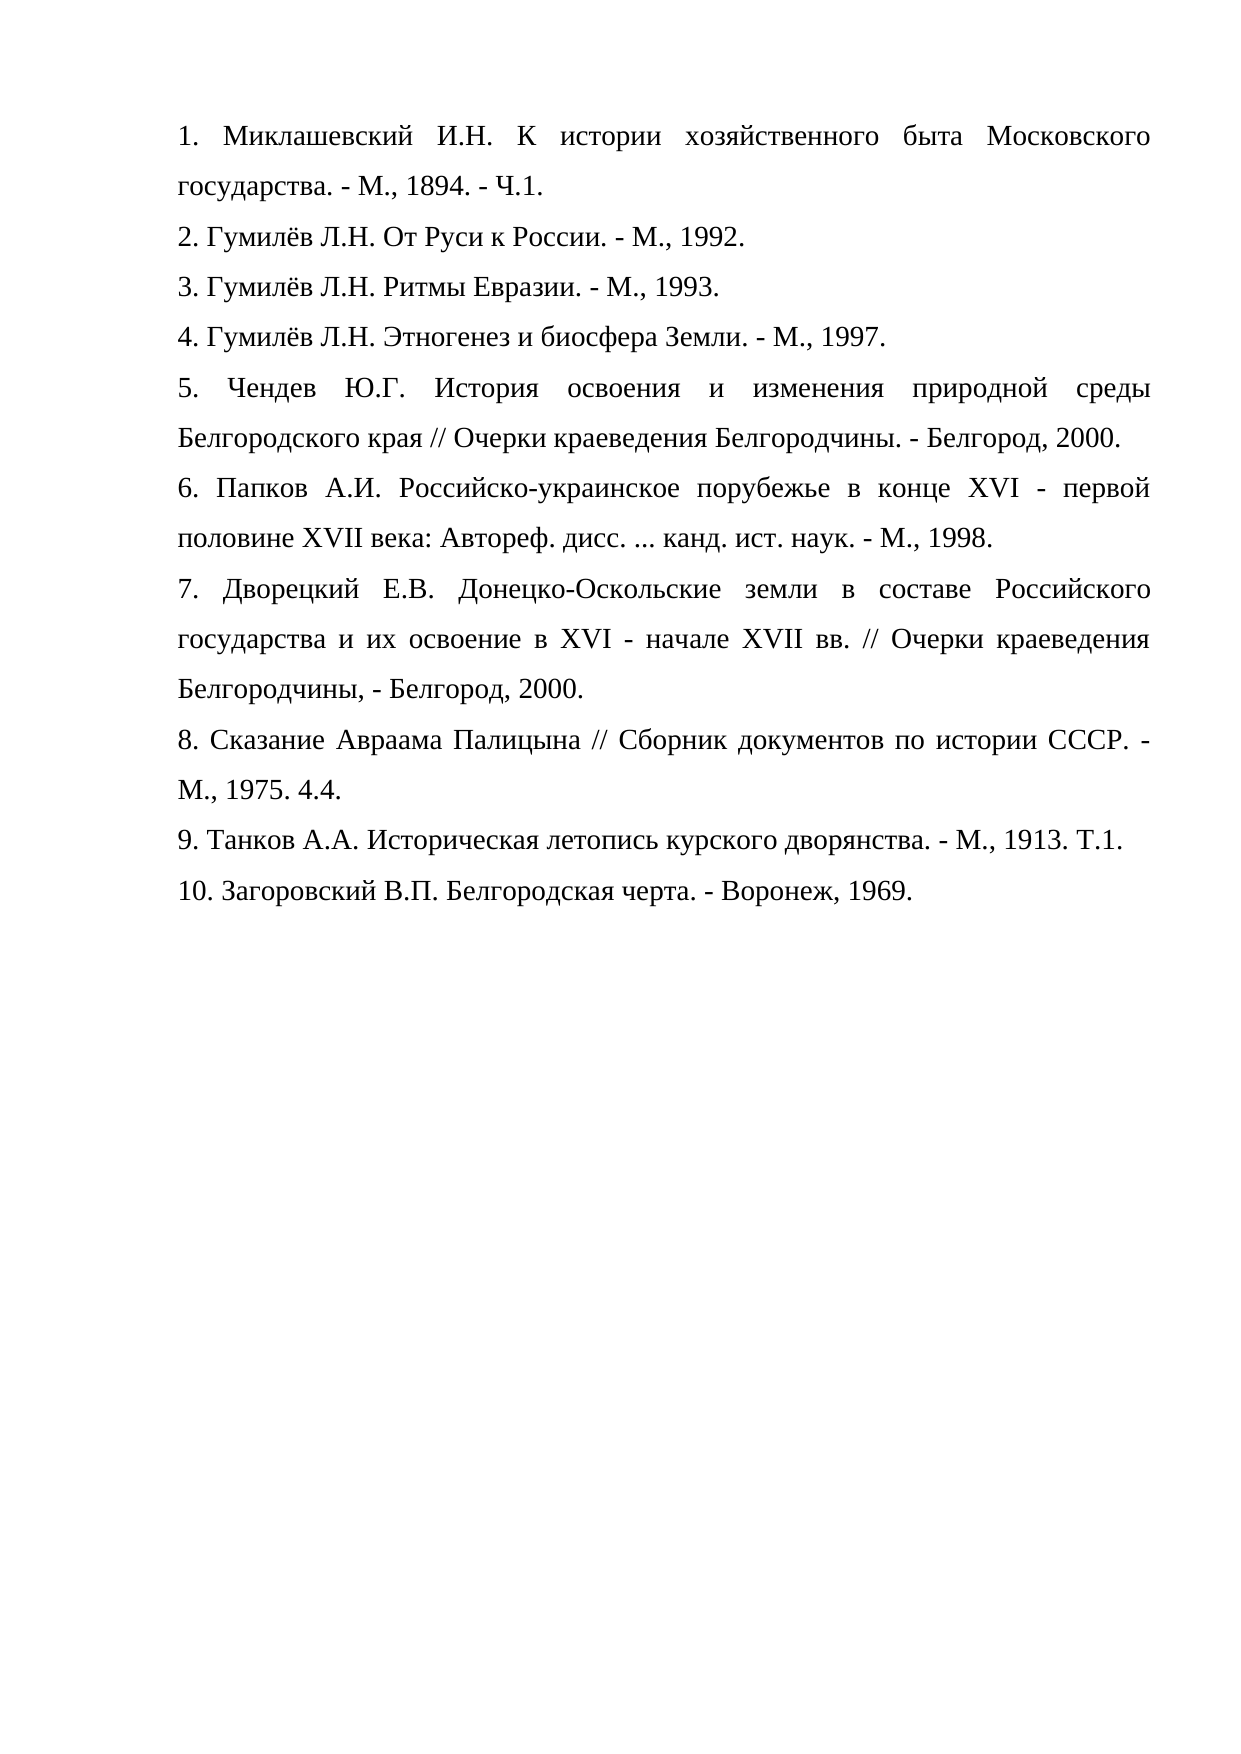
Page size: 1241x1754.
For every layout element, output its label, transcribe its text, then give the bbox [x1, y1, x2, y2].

text 3. Гумилёв Л.Н. Ритмы Евразии. - М., 1993. [177, 269, 1152, 303]
text 2. Гумилёв Л.Н. От Руси к России. - М., 1992. [177, 219, 1152, 252]
text 6. Папков А.И. Российско-украинское порубежье в конце XVI - первой половине XVII века: Автореф. дисс. ... канд. ист. наук. - М., 1998. [177, 470, 1152, 554]
text 7. Дворецкий Е.В. Донецко-Оскольские земли в составе Российского государства и их освоение в XVI - начале XVII вв. // Очерки краеведения Белгородчины, - Белгород, 2000. [177, 571, 1152, 705]
text 8. Сказание Авраама Палицына // Сборник документов по истории СССР. - М., 1975. 4.4. [177, 722, 1152, 806]
text 5. Чендев Ю.Г. История освоения и изменения природной среды Белгородского края // Очерки краеведения Белгородчины. - Белгород, 2000. [177, 370, 1152, 453]
text 10. Загоровский В.П. Белгородская черта. - Воронеж, 1969. [177, 873, 1152, 906]
text 9. Танков А.А. Историческая летопись курского дворянства. - М., 1913. Т.1. [177, 822, 1152, 856]
text 4. Гумилёв Л.Н. Этногенез и биосфера Земли. - М., 1997. [177, 319, 1152, 353]
text 1. Миклашевский И.Н. К истории хозяйственного быта Московского государства. - М., 1894. - Ч.1. [177, 118, 1152, 202]
